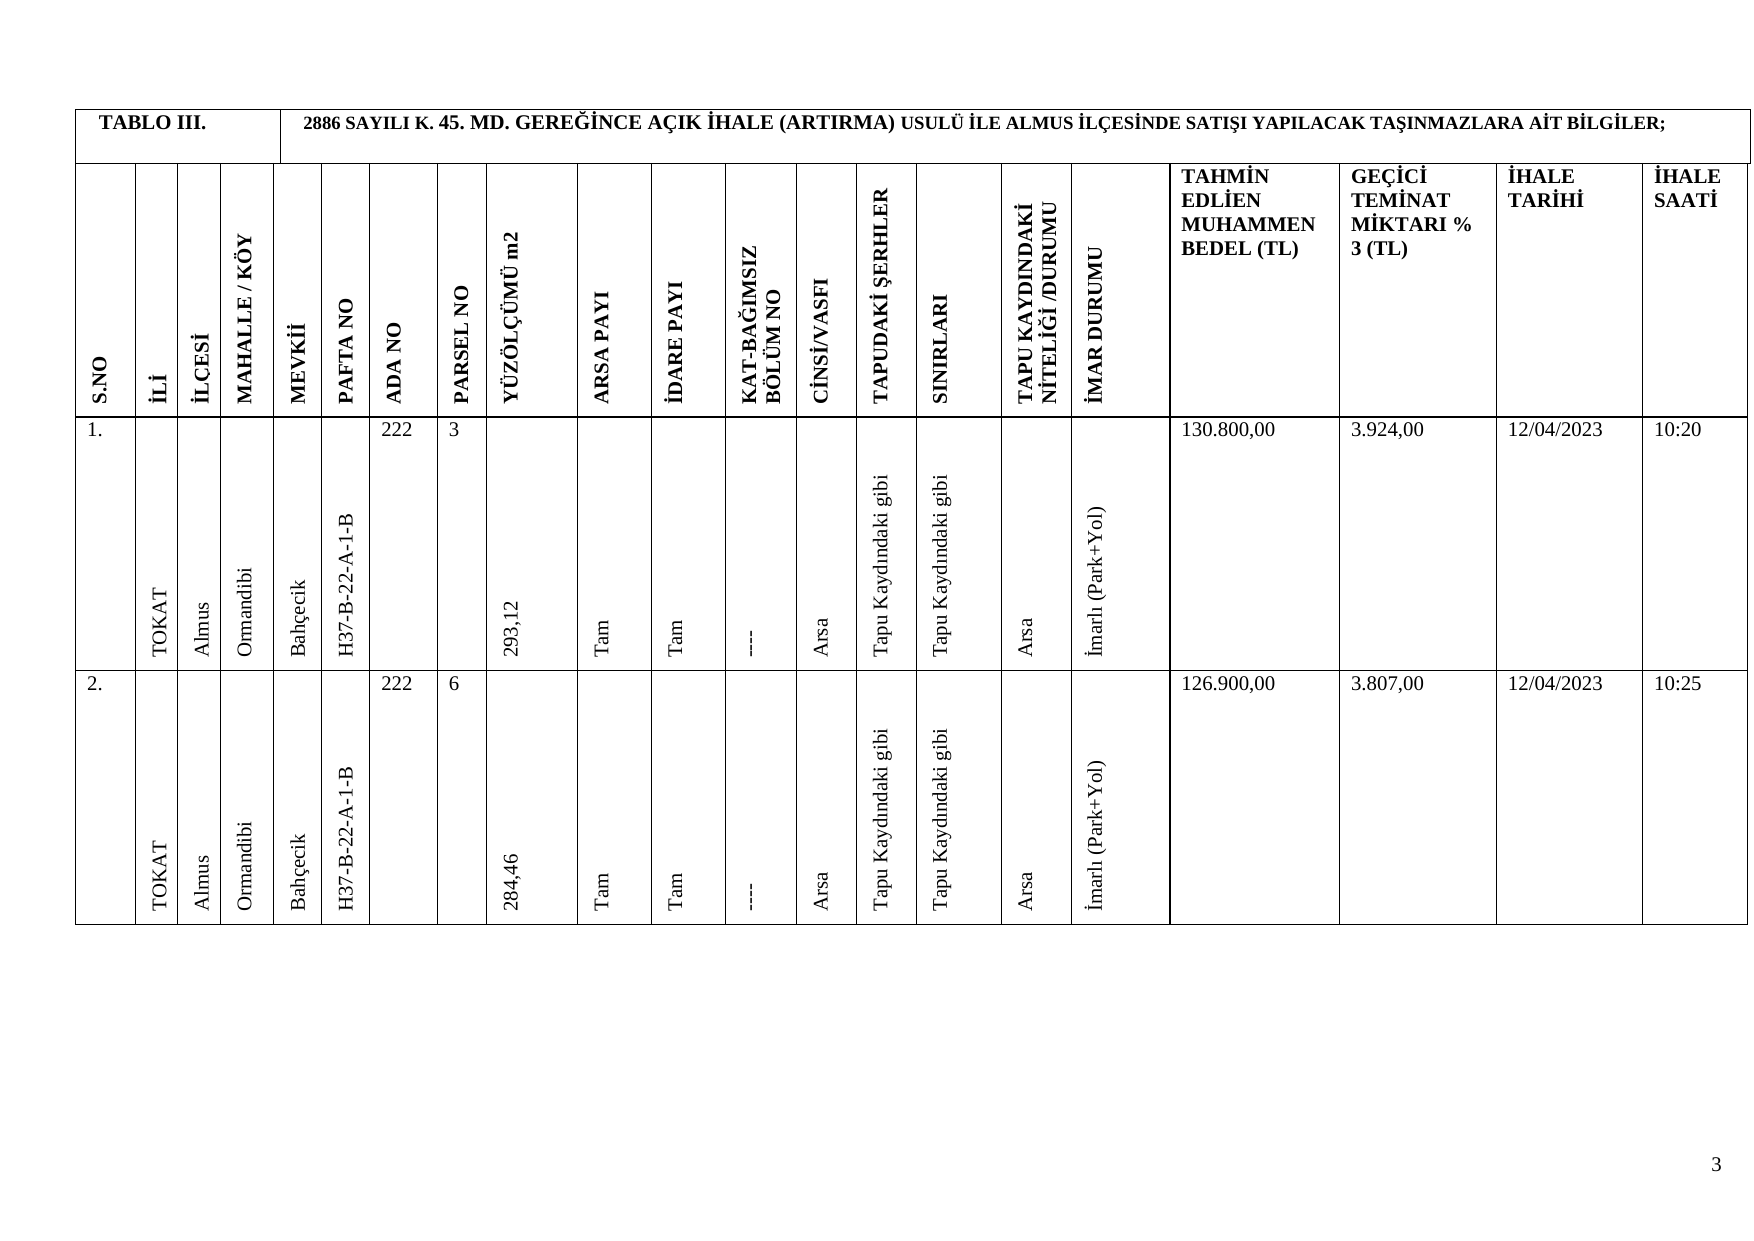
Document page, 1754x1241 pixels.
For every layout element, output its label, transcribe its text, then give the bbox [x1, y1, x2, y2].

table_header TABLO III. [76, 110, 280, 163]
table_cell 1. [76, 418, 135, 670]
table_cell Ormandibi [221, 418, 273, 670]
table_cell İHALE SAATİ [1643, 164, 1747, 416]
table_cell İmarlı (Park+Yol) [1072, 671, 1169, 923]
table_cell 12/04/2023 [1497, 671, 1642, 923]
table_cell KAT-BAĞIMSIZ BÖLÜM NO [726, 164, 796, 416]
table_cell GEÇİCİ TEMİNAT MİKTARI % 3 (TL) [1340, 164, 1496, 416]
table_cell İHALE TARİHİ [1497, 164, 1642, 416]
table_cell 293,12 [487, 418, 577, 670]
table_cell ARSA PAYI [578, 164, 651, 416]
table_cell Tam [652, 671, 725, 923]
table_cell Ormandibi [221, 671, 273, 923]
table_cell TAPU KAYDINDAKİ NİTELİĞİ /DURUMU [1002, 164, 1071, 416]
table_cell Tapu Kaydındaki gibi [857, 418, 916, 670]
table_header 2886 SAYILI K. 45. MD. GEREĞİNCE AÇIK İHALE (ARTIRMA) USULÜ İLE ALMUS İLÇESİNDE SATIŞI YAPILACAK TAŞINMAZLARA AİT BİLGİLER; [281, 110, 1750, 163]
table_cell TAHMİN EDLİEN MUHAMMEN BEDEL (TL) [1171, 164, 1339, 416]
table_cell TOKAT [136, 418, 177, 670]
table_cell İDARE PAYI [652, 164, 725, 416]
table_cell 126.900,00 [1171, 671, 1339, 923]
table_cell 3.924,00 [1340, 418, 1496, 670]
table_cell ADA NO [370, 164, 437, 416]
table_cell H37-B-22-A-1-B [322, 671, 369, 923]
table_cell SINIRLARI [917, 164, 1001, 416]
table_cell Tam [578, 418, 651, 670]
table_cell Almus [178, 418, 220, 670]
table_cell Arsa [797, 671, 856, 923]
table_cell Bahçecik [274, 418, 321, 670]
table_cell PAFTA NO [322, 164, 369, 416]
table_cell ---- [726, 671, 796, 923]
table_cell Arsa [797, 418, 856, 670]
table_cell İMAR DURUMU [1072, 164, 1169, 416]
table_cell ---- [726, 418, 796, 670]
table_cell 3 [438, 418, 486, 670]
table_cell TOKAT [136, 671, 177, 923]
table_cell MAHALLE / KÖY [221, 164, 273, 416]
table_cell Bahçecik [274, 671, 321, 923]
table_cell PARSEL NO [438, 164, 486, 416]
table_cell Arsa [1002, 418, 1071, 670]
table_cell 284,46 [487, 671, 577, 923]
table_cell MEVKİİ [274, 164, 321, 416]
table_cell 12/04/2023 [1497, 418, 1642, 670]
table_cell 10:20 [1643, 418, 1747, 670]
table_cell CİNSİ/VASFI [797, 164, 856, 416]
table_cell 10:25 [1643, 671, 1747, 923]
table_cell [917, 671, 1001, 923]
table_cell H37-B-22-A-1-B [322, 418, 369, 670]
table_cell S.NO [76, 164, 135, 416]
table_cell YÜZÖLÇÜMÜ m2 [487, 164, 577, 416]
table_cell TAPUDAKİ ŞERHLER [857, 164, 916, 416]
table_cell Tapu Kaydındaki gibi [917, 418, 1001, 670]
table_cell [857, 671, 916, 923]
table_cell İmarlı (Park+Yol) [1072, 418, 1169, 670]
table_cell Arsa [1002, 671, 1071, 923]
table_cell 2. [76, 671, 135, 923]
table_cell Tam [652, 418, 725, 670]
table_cell İLÇESİ [178, 164, 220, 416]
table_cell 3.807,00 [1340, 671, 1496, 923]
table_cell 130.800,00 [1171, 418, 1339, 670]
table_cell Tam [578, 671, 651, 923]
table_cell İLİ [136, 164, 177, 416]
table_cell 222 [370, 671, 437, 923]
table_cell 6 [438, 671, 486, 923]
table_cell 222 [370, 418, 437, 670]
table_cell Almus [178, 671, 220, 923]
